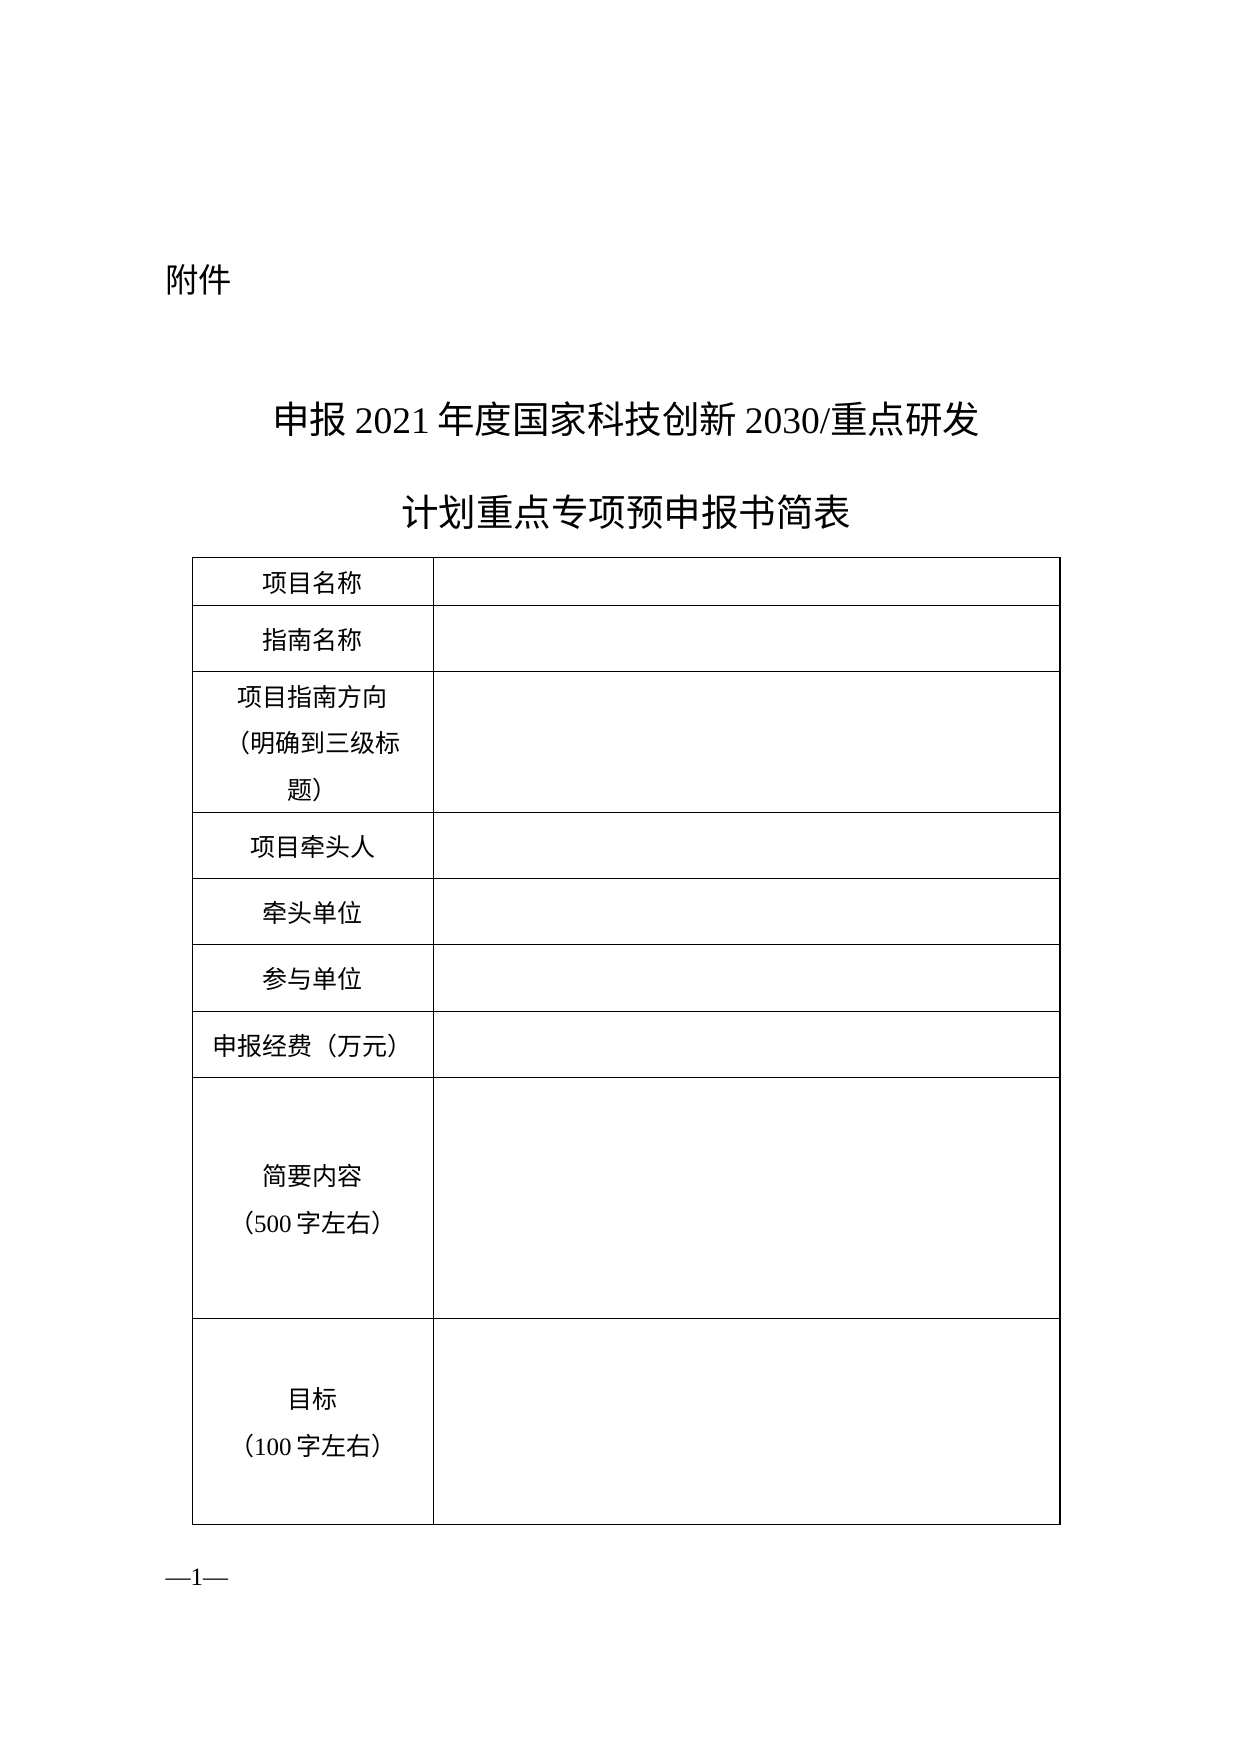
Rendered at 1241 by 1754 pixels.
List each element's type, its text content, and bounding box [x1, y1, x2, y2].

table_cell [434, 672, 1059, 812]
table_cell 参与单位 [193, 945, 433, 1011]
table_cell 指南名称 [193, 606, 433, 671]
table_cell 牵头单位 [193, 879, 433, 944]
table_cell 项目指南方向 （明确到三级标题） [193, 672, 433, 812]
table_cell [434, 606, 1059, 671]
text 附件 [165, 231, 1087, 324]
table_cell 目标 （100字左右） [193, 1319, 433, 1524]
text 申报2021年度国家科技创新2030/重点研发 [165, 371, 1087, 464]
table_header [434, 558, 1059, 604]
table_cell 申报经费（万元） [193, 1012, 433, 1077]
table_cell [434, 1078, 1059, 1318]
table_header 项目名称 [193, 558, 433, 604]
table_cell 简要内容 （500字左右） [193, 1078, 433, 1318]
table_cell [434, 1319, 1059, 1524]
table_cell [434, 813, 1059, 878]
table_cell [434, 1012, 1059, 1077]
table_cell 项目牵头人 [193, 813, 433, 878]
text 计划重点专项预申报书简表 [165, 464, 1087, 557]
table_cell [434, 945, 1059, 1011]
table_cell [434, 879, 1059, 944]
